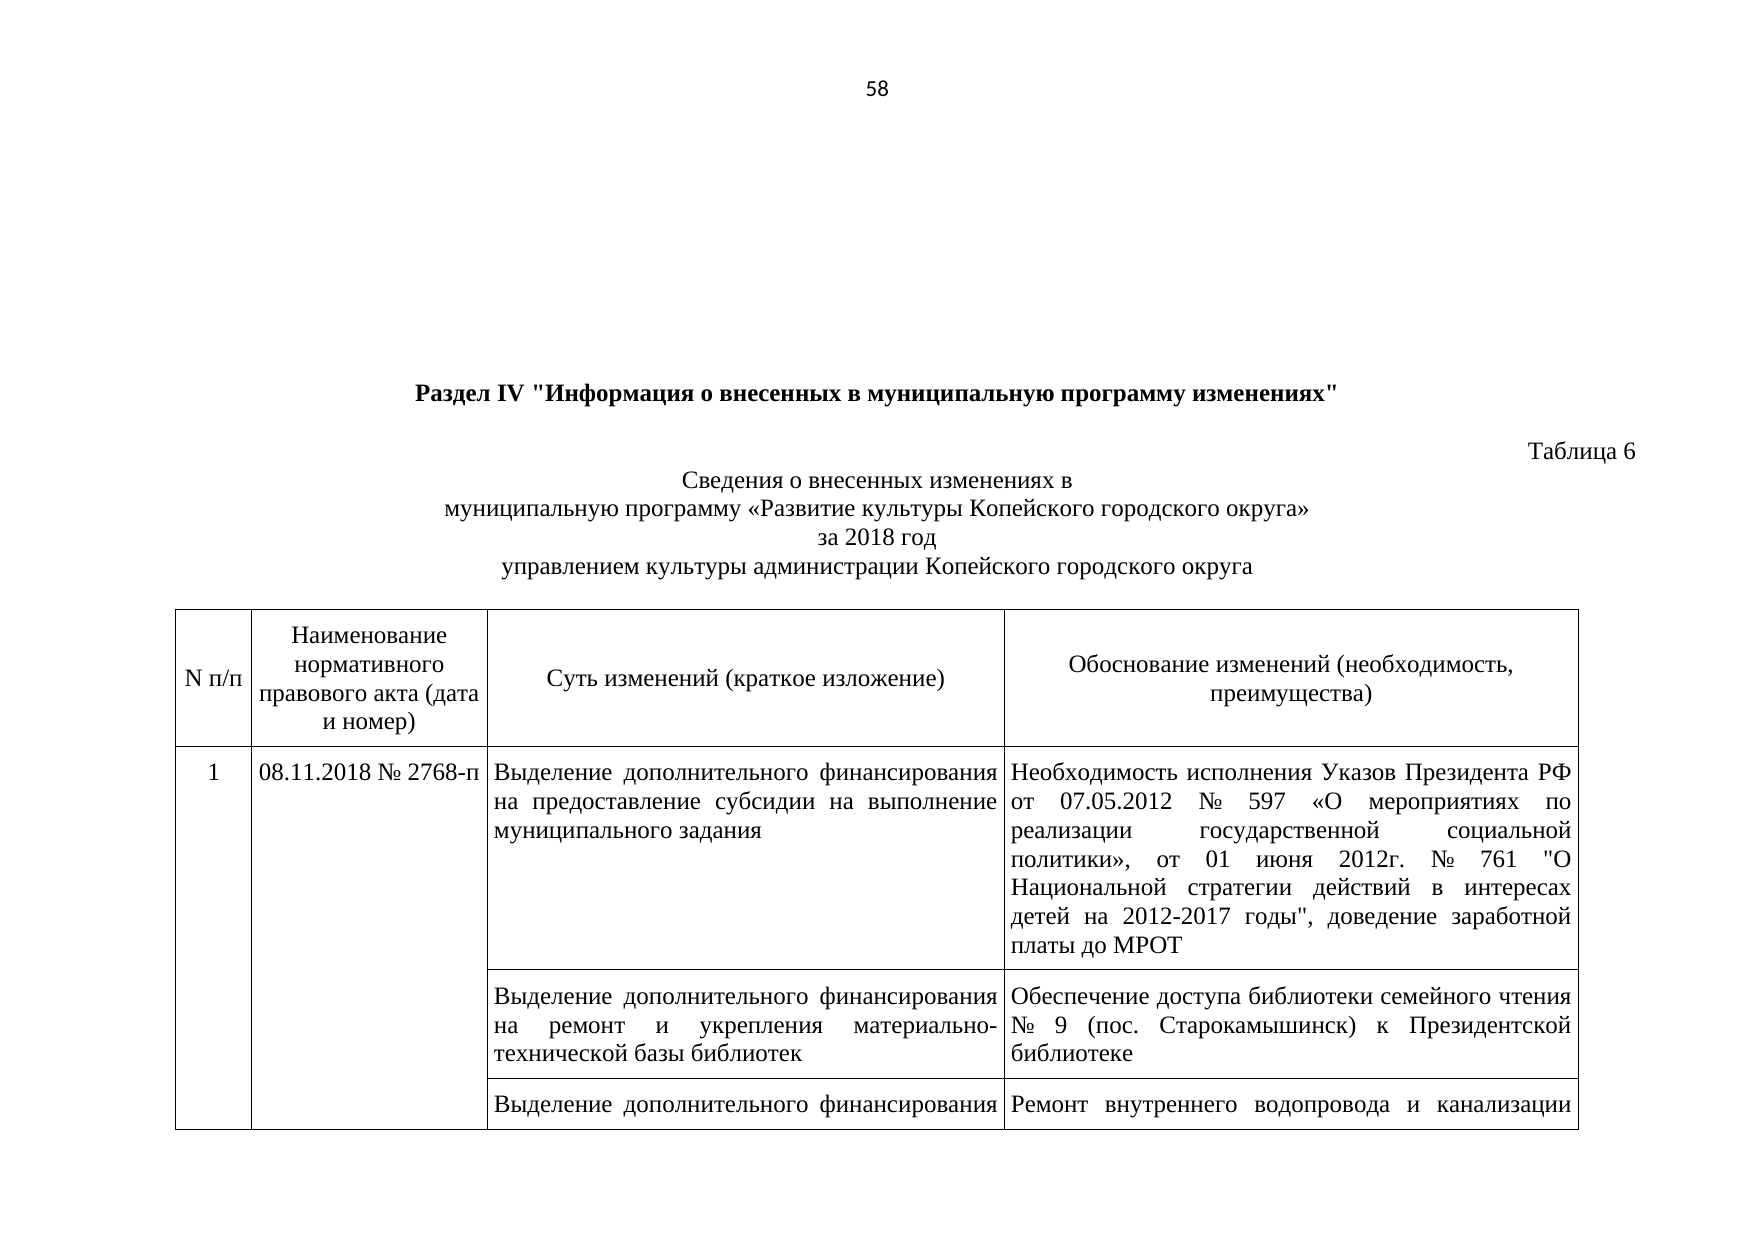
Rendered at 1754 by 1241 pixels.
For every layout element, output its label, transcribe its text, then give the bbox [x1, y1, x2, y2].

table_cell 1 [176, 747, 251, 1129]
text Таблица 6 [118, 436, 1636, 465]
text управлением культуры администрации Копейского городского округа [118, 551, 1636, 580]
table_header N п/п [176, 610, 251, 746]
table_cell Обеспечение доступа библиотеки семейного чтения № 9 (пос. Старокамышинск) к Президентской библиотеке [1005, 970, 1578, 1078]
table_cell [1005, 1079, 1578, 1129]
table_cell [488, 1079, 1004, 1129]
text муниципальную программу «Развитие культуры Копейского городского округа» [118, 493, 1636, 522]
table_cell Необходимость исполнения Указов Президента РФ от 07.05.2012 № 597 «О мероприятиях по реализации государственной социальной политики», от 01 июня 2012г. № 761 "О Национальной стратегии действий в интересах детей на 2012-2017 годы", доведение заработной платы до МРОТ [1005, 747, 1578, 969]
table_cell 08.11.2018 № 2768-п [252, 747, 487, 1129]
table_header Обоснование изменений (необходимость, преимущества) [1005, 610, 1578, 746]
table_header Суть изменений (краткое изложение) [488, 610, 1004, 746]
text за 2018 год [118, 522, 1636, 551]
table_header Наименование нормативного правового акта (дата и номер) [252, 610, 487, 746]
text Раздел IV "Информация о внесенных в муниципальную программу изменениях" [118, 378, 1636, 407]
text Сведения о внесенных изменениях в [118, 465, 1636, 493]
table_cell Выделение дополнительного финансирования на ремонт и укрепления материально-технической базы библиотек [488, 970, 1004, 1078]
table_cell Выделение дополнительного финансирования на предоставление субсидии на выполнение муниципального задания [488, 747, 1004, 969]
